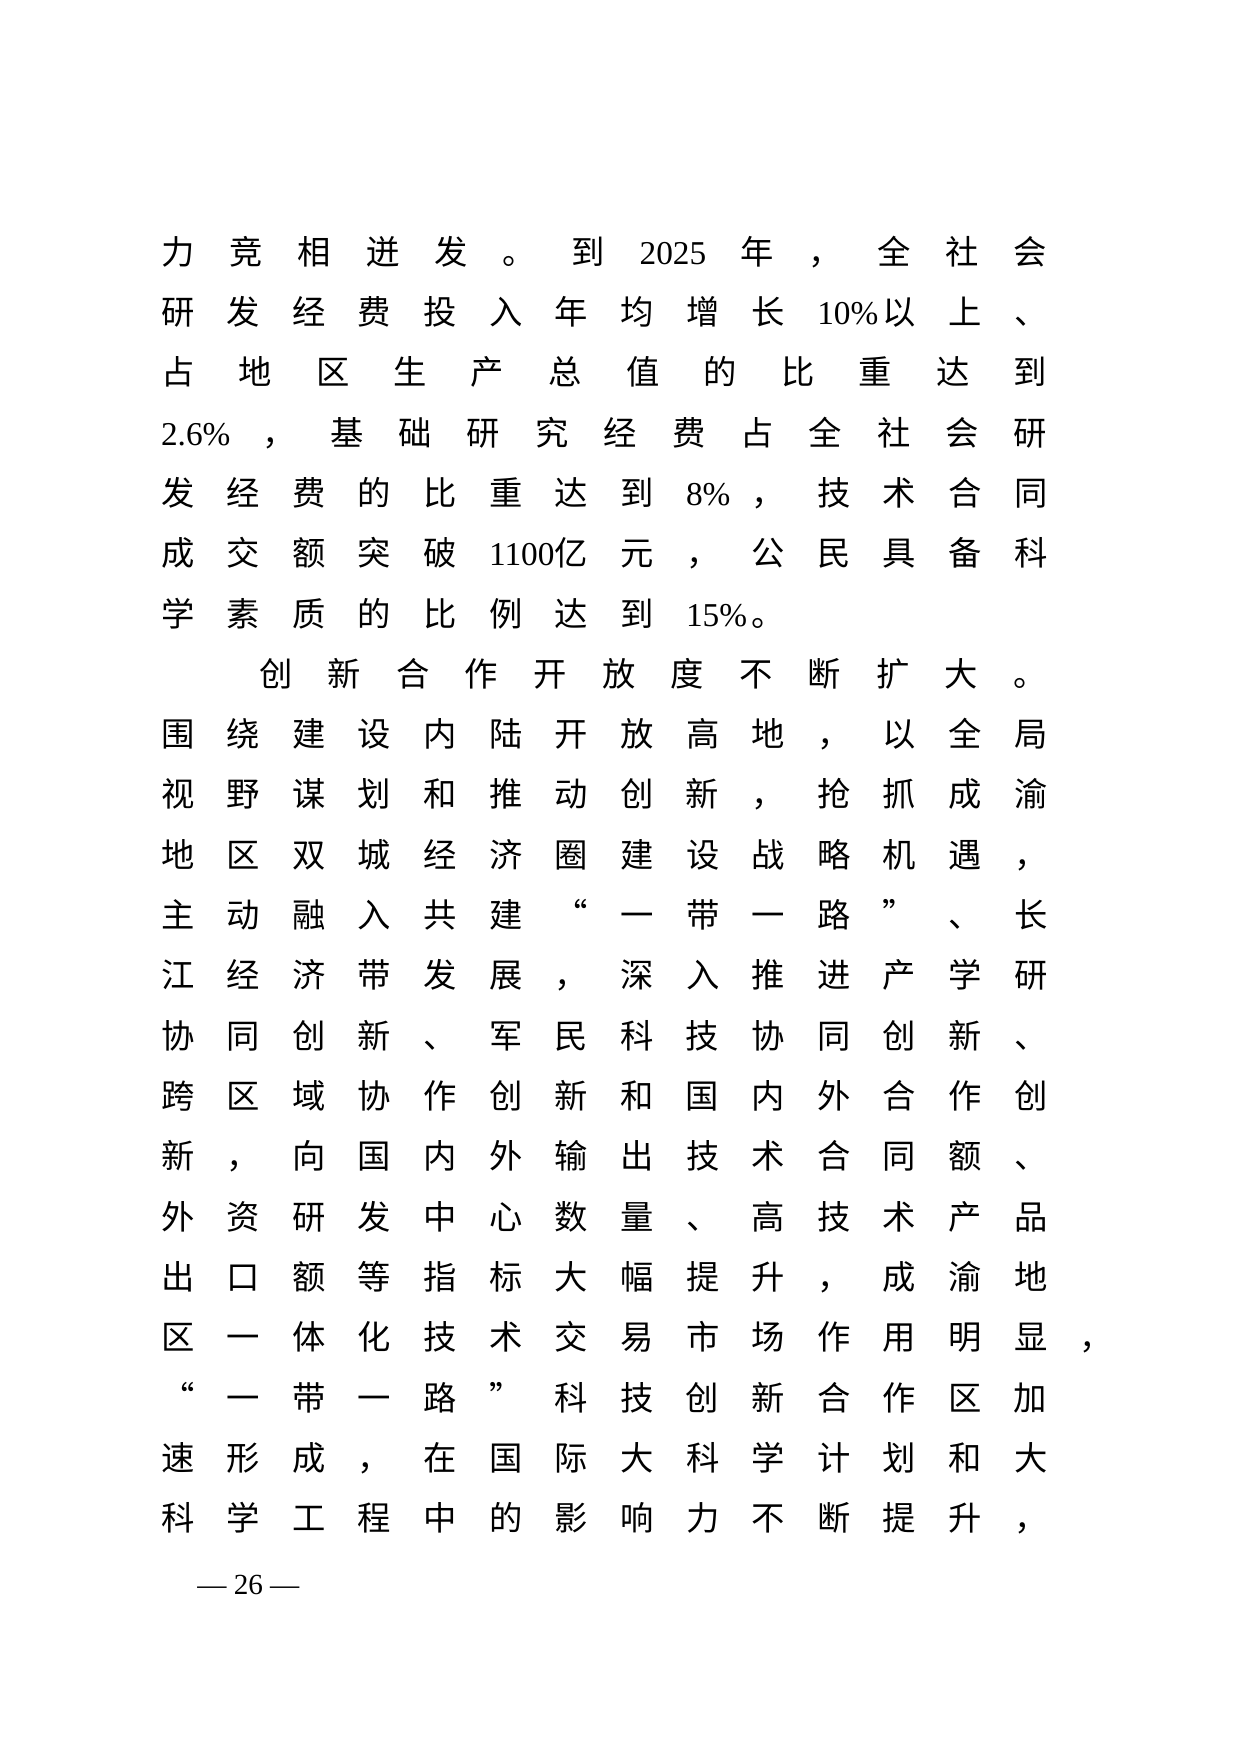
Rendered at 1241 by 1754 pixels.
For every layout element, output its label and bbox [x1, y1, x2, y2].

text [161, 219, 1079, 642]
text [161, 642, 1079, 1546]
